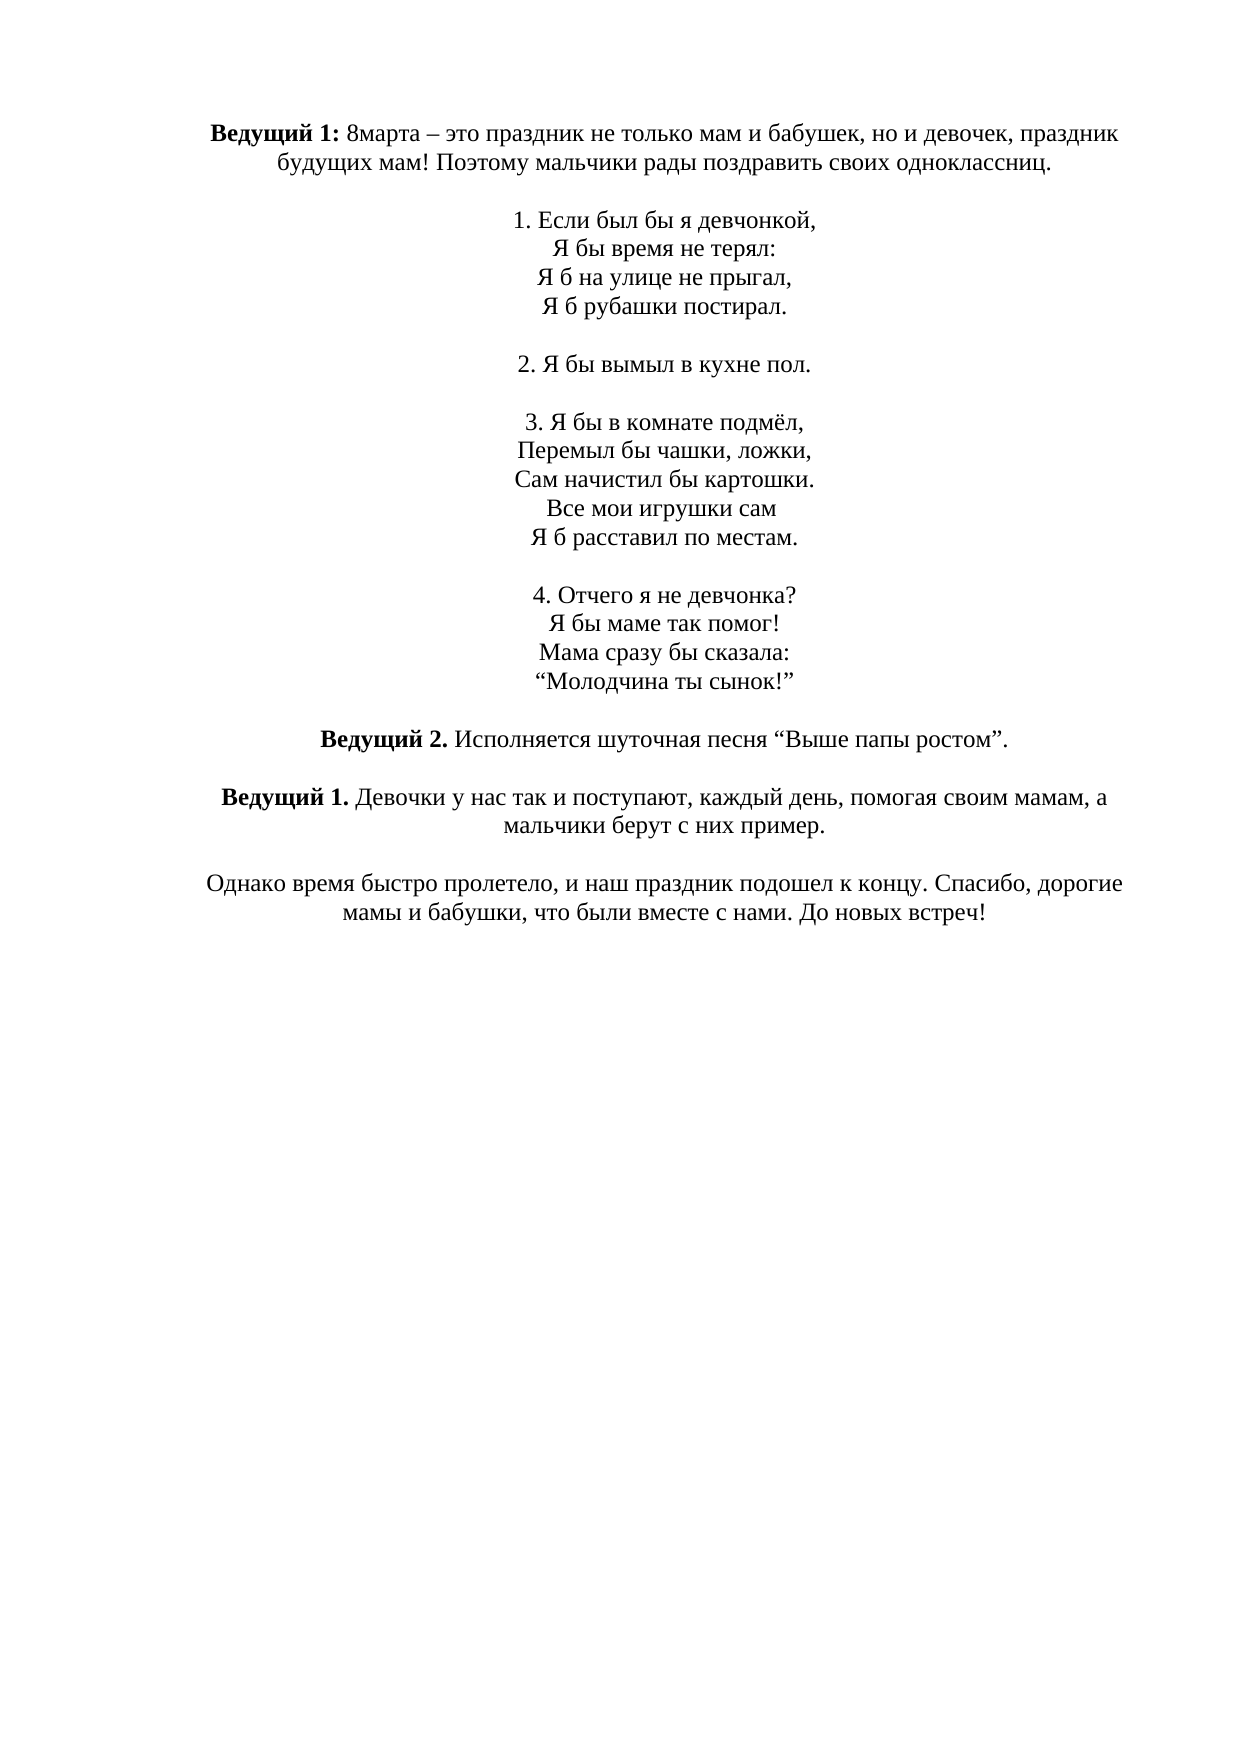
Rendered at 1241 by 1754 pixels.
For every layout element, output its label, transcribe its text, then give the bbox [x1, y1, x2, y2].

text 4. Отчего я не девчонка? Я бы маме так помог! Мама сразу бы сказала: “Молодчина ты сынок!” [177, 580, 1152, 695]
text Однако время быстро пролетело, и наш праздник подошел к концу. Спасибо, дорогие мамы и бабушки, что были вместе с нами. До новых встреч! [177, 868, 1152, 926]
text Ведущий 2. Исполняется шуточная песня “Выше папы ростом”. [177, 724, 1152, 753]
text 1. Если был бы я девчонкой, Я бы время не терял: Я б на улице не прыгал, Я б рубашки постирал. [177, 205, 1152, 320]
text Ведущий 1. Девочки у нас так и поступают, каждый день, помогая своим мамам, а мальчики берут с них пример. [177, 782, 1152, 839]
text 3. Я бы в комнате подмёл, Перемыл бы чашки, ложки, Сам начистил бы картошки. Все мои игрушки сам Я б расставил по местам. [177, 407, 1152, 551]
text Ведущий 1: 8марта – это праздник не только мам и бабушек, но и девочек, праздник будущих мам! Поэтому мальчики рады поздравить своих одноклассниц. [177, 118, 1152, 176]
text 2. Я бы вымыл в кухне пол. [177, 349, 1152, 378]
